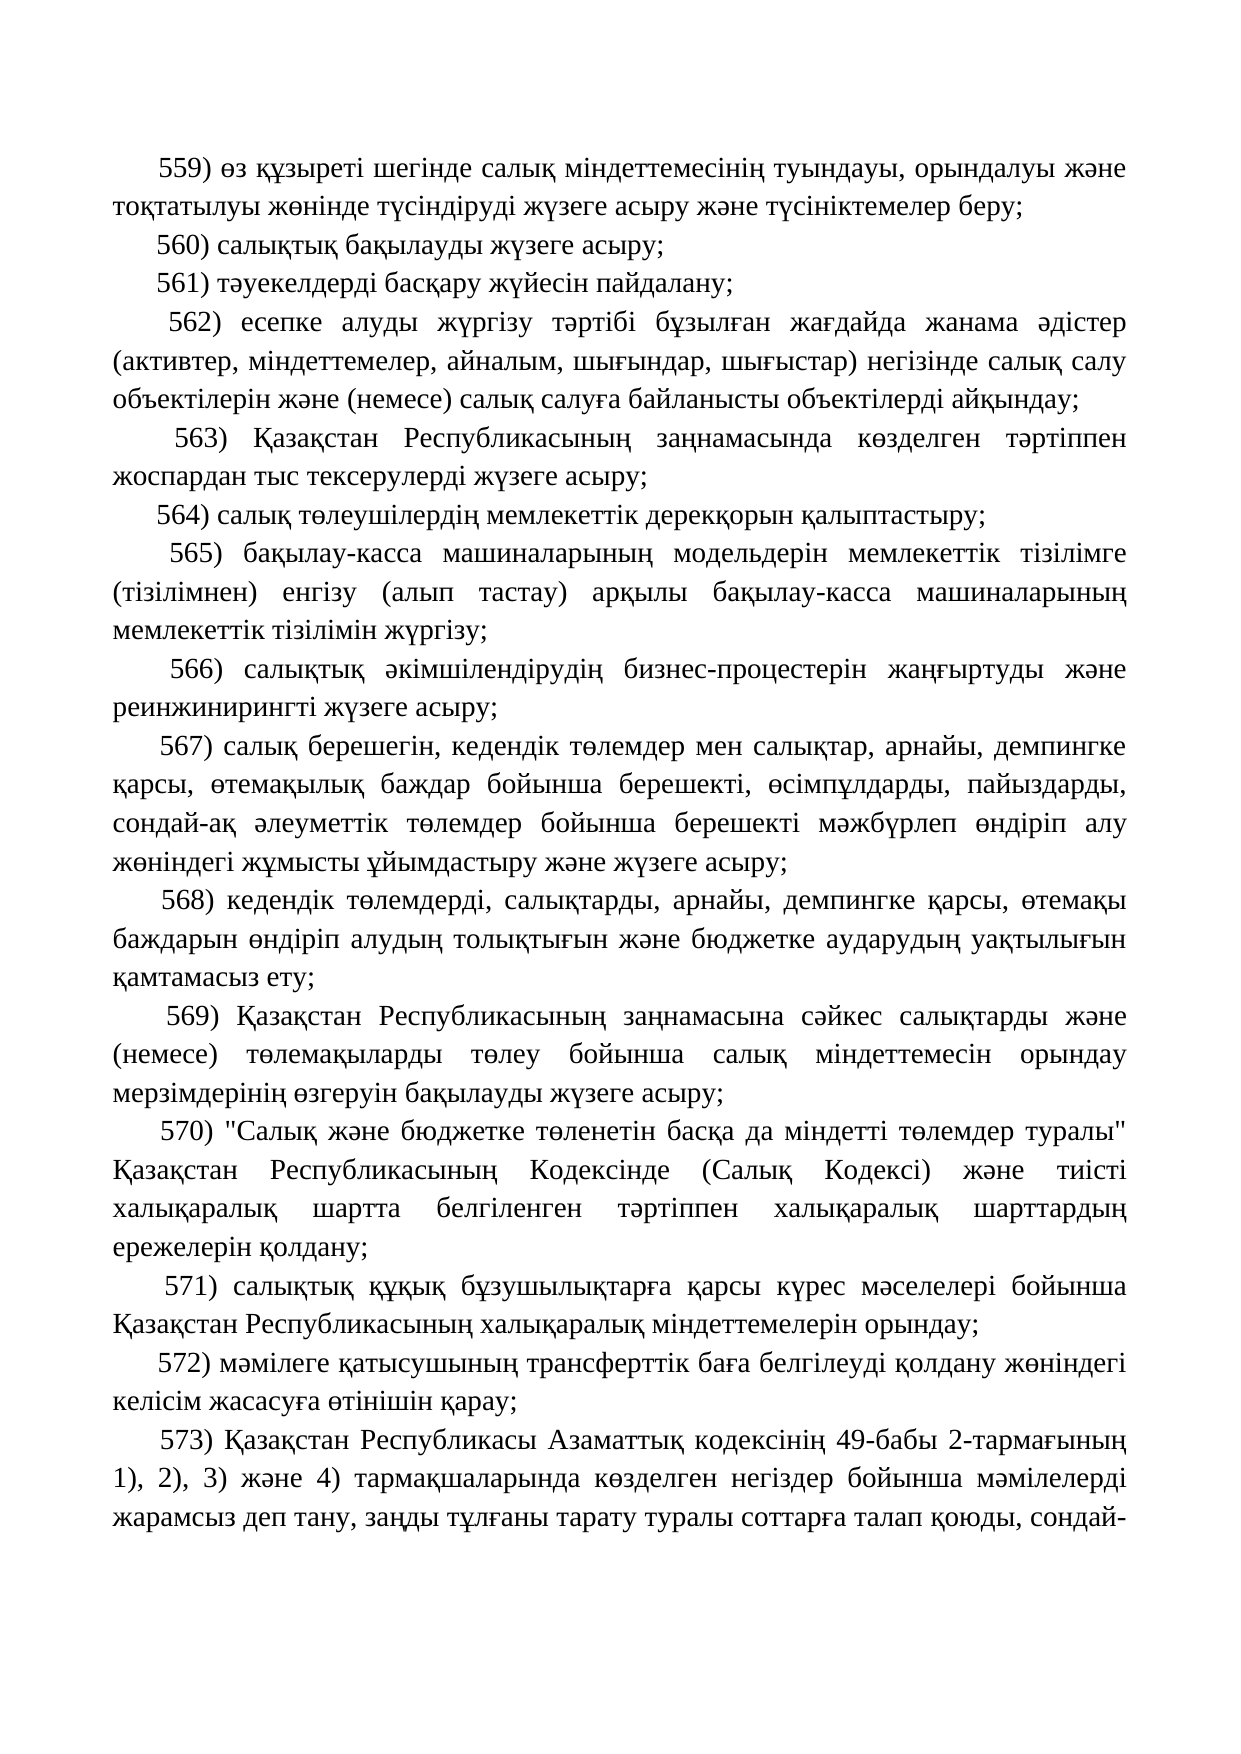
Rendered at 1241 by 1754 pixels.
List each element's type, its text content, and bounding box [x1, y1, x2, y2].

text 571) салықтық құқық бұзушылықтарға қарсы күрес мәселелері бойынша Қазақстан Республикасының халықаралық міндеттемелерін орындау; [112, 1268, 1128, 1340]
text 564) салық төлеушілердің мемлекеттік дерекқорын қалыптастыру; [112, 497, 1128, 530]
text 572) мәмілеге қатысушының трансферттік баға белгілеуді қолдану жөніндегі келісім жасасуға өтінішін қарау; [112, 1345, 1128, 1417]
text 561) тәуекелдерді басқару жүйесін пайдалану; [112, 266, 1128, 299]
text 560) салықтық бақылауды жүзеге асыру; [112, 227, 1128, 261]
text 567) салық берешегiн, кедендік төлемдер мен салықтар, арнайы, демпингке қарсы, өтемақылық баждар бойынша берешекті, өсімпұлдарды, пайыздарды, сондай-ақ әлеуметтік төлемдер бойынша берешекті мәжбүрлеп өндiрiп алу жөнiндегi жұмысты ұйымдастыру және жүзеге асыру; [112, 728, 1128, 877]
text 559) өз құзыреті шегінде салық міндеттемесінің туындауы, орындалуы және тоқтатылуы жөнінде түсіндіруді жүзеге асыру және түсініктемелер беру; [112, 150, 1128, 222]
text 563) Қазақстан Республикасының заңнамасында көзделген тәртіппен жоспардан тыс тексерулерді жүзеге асыру; [112, 420, 1128, 492]
text 569) Қазақстан Республикасының заңнамасына сәйкес салықтарды және (немесе) төлемақыларды төлеу бойынша салық міндеттемесін орындау мерзімдерінің өзгеруін бақылауды жүзеге асыру; [112, 998, 1128, 1108]
text 562) есепке алуды жүргізу тәртібі бұзылған жағдайда жанама әдістер (активтер, міндеттемелер, айналым, шығындар, шығыстар) негізінде салық салу объектілерін және (немесе) салық салуға байланысты объектілерді айқындау; [112, 304, 1128, 415]
text 565) бақылау-касса машиналарының модельдерін мемлекеттік тізілімге (тізілімнен) енгізу (алып тастау) арқылы бақылау-касса машиналарының мемлекеттік тізілімін жүргізу; [112, 535, 1128, 646]
text 566) салықтық әкімшілендірудің бизнес-процестерін жаңғыртуды және реинжинирингті жүзеге асыру; [112, 651, 1128, 723]
text 568) кедендік төлемдерді, салықтарды, арнайы, демпингке қарсы, өтемақы баждарын өндіріп алудың толықтығын және бюджетке аударудың уақтылығын қамтамасыз ету; [112, 882, 1128, 993]
text 570) "Салық және бюджетке төленетін басқа да міндетті төлемдер туралы" Қазақстан Республикасының Кодексінде (Салық Кодексі) және тиісті халықаралық шартта белгіленген тәртіппен халықаралық шарттардың ережелерін қолдану; [112, 1113, 1128, 1263]
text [112, 1422, 1128, 1532]
